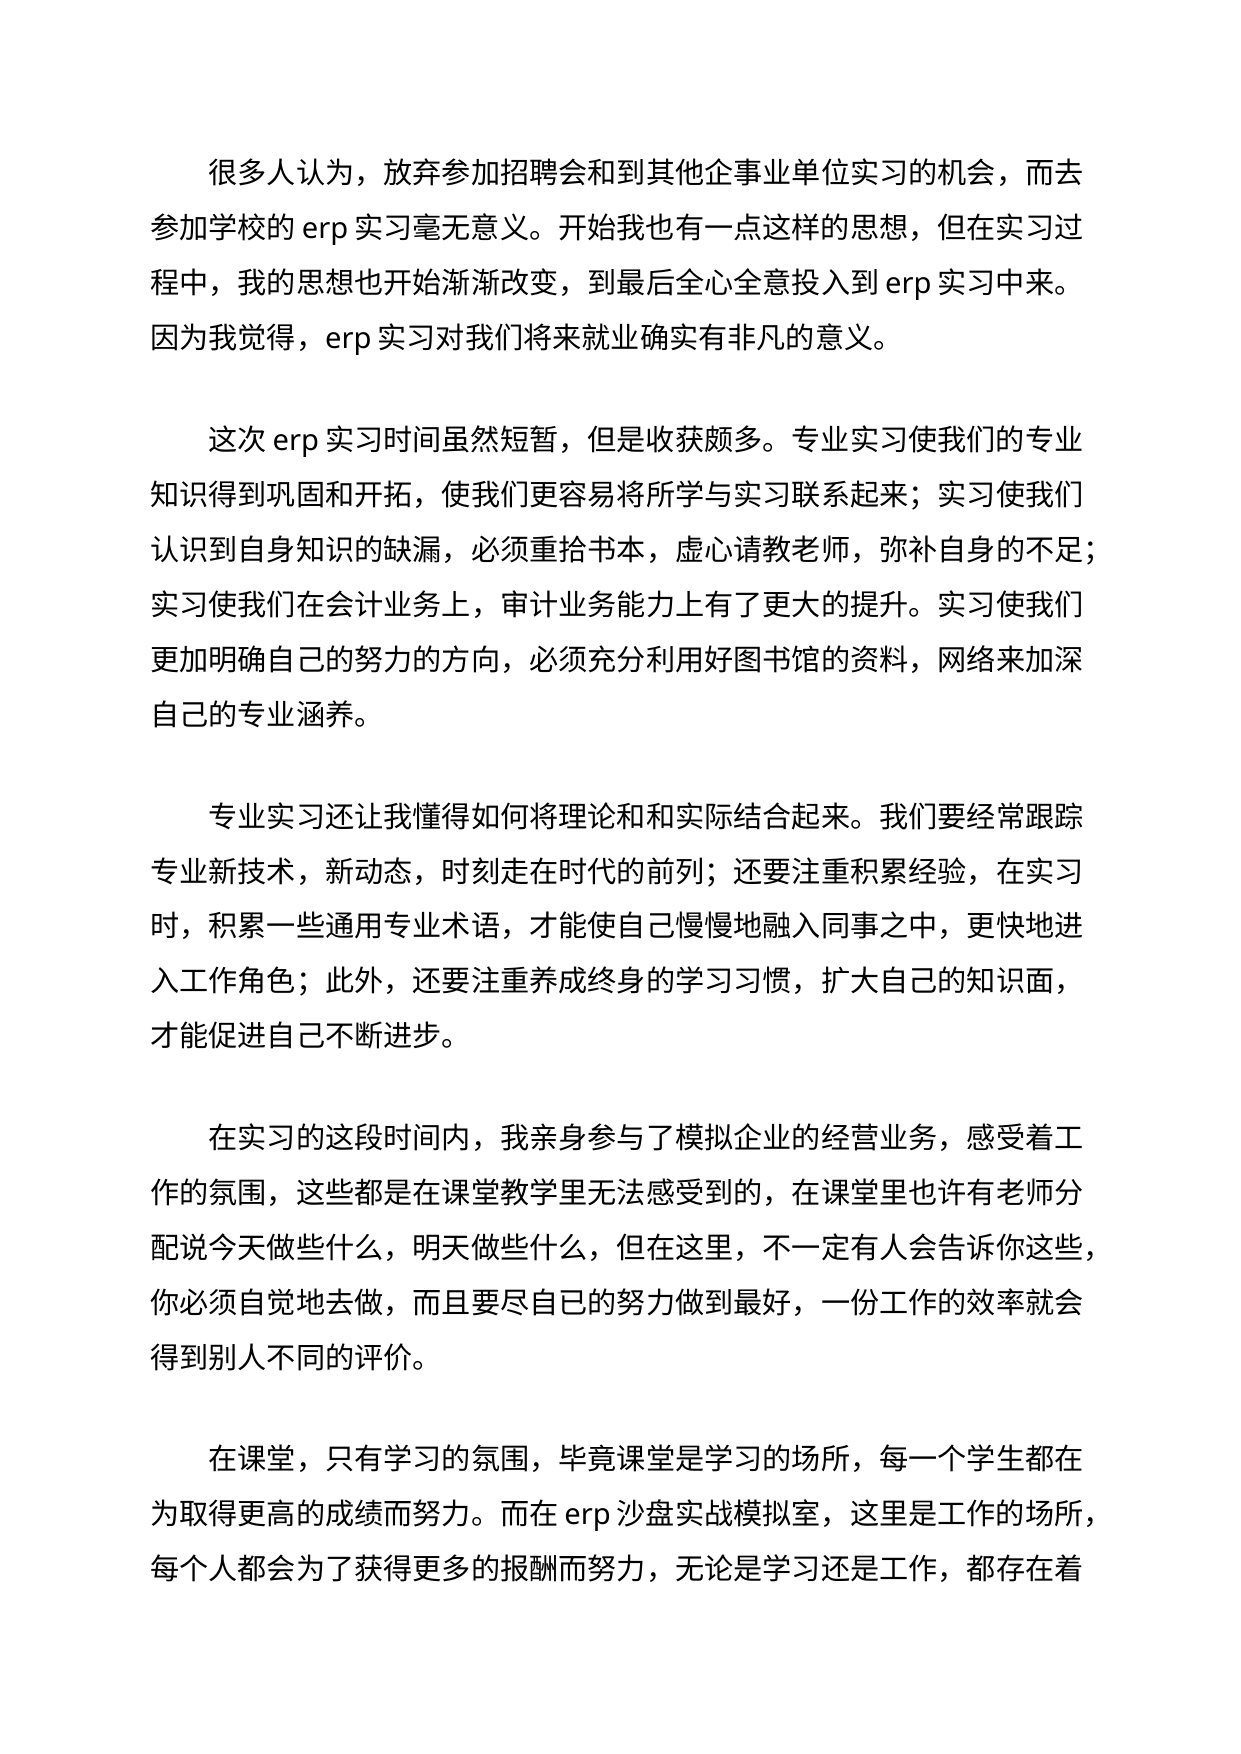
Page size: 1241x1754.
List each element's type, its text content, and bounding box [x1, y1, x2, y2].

text 在实习的这段时间内，我亲身参与了模拟企业的经营业务，感受着工作的氛围，这些都是在课堂教学里无法感受到的，在课堂里也许有老师分配说今天做些什么，明天做些什么，但在这里，不一定有人会告诉你这些，你必须自觉地去做，而且要尽自已的努力做到最好，一份工作的效率就会得到别人不同的评价。 [150, 1114, 1090, 1376]
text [150, 1436, 1090, 1588]
text 专业实习还让我懂得如何将理论和和实际结合起来。我们要经常跟踪专业新技术，新动态，时刻走在时代的前列；还要注重积累经验，在实习时，积累一些通用专业术语，才能使自己慢慢地融入同事之中，更快地进入工作角色；此外，还要注重养成终身的学习习惯，扩大自己的知识面，才能促进自己不断进步。 [150, 793, 1090, 1055]
text 这次erp实习时间虽然短暂，但是收获颇多。专业实习使我们的专业知识得到巩固和开拓，使我们更容易将所学与实习联系起来；实习使我们认识到自身知识的缺漏，必须重拾书本，虚心请教老师，弥补自身的不足；实习使我们在会计业务上，审计业务能力上有了更大的提升。实习使我们更加明确自己的努力的方向，必须充分利用好图书馆的资料，网络来加深自己的专业涵养。 [150, 417, 1090, 734]
text 很多人认为，放弃参加招聘会和到其他企事业单位实习的机会，而去参加学校的erp实习毫无意义。开始我也有一点这样的思想，但在实习过程中，我的思想也开始渐渐改变，到最后全心全意投入到erp实习中来。因为我觉得，erp实习对我们将来就业确实有非凡的意义。 [150, 150, 1090, 357]
